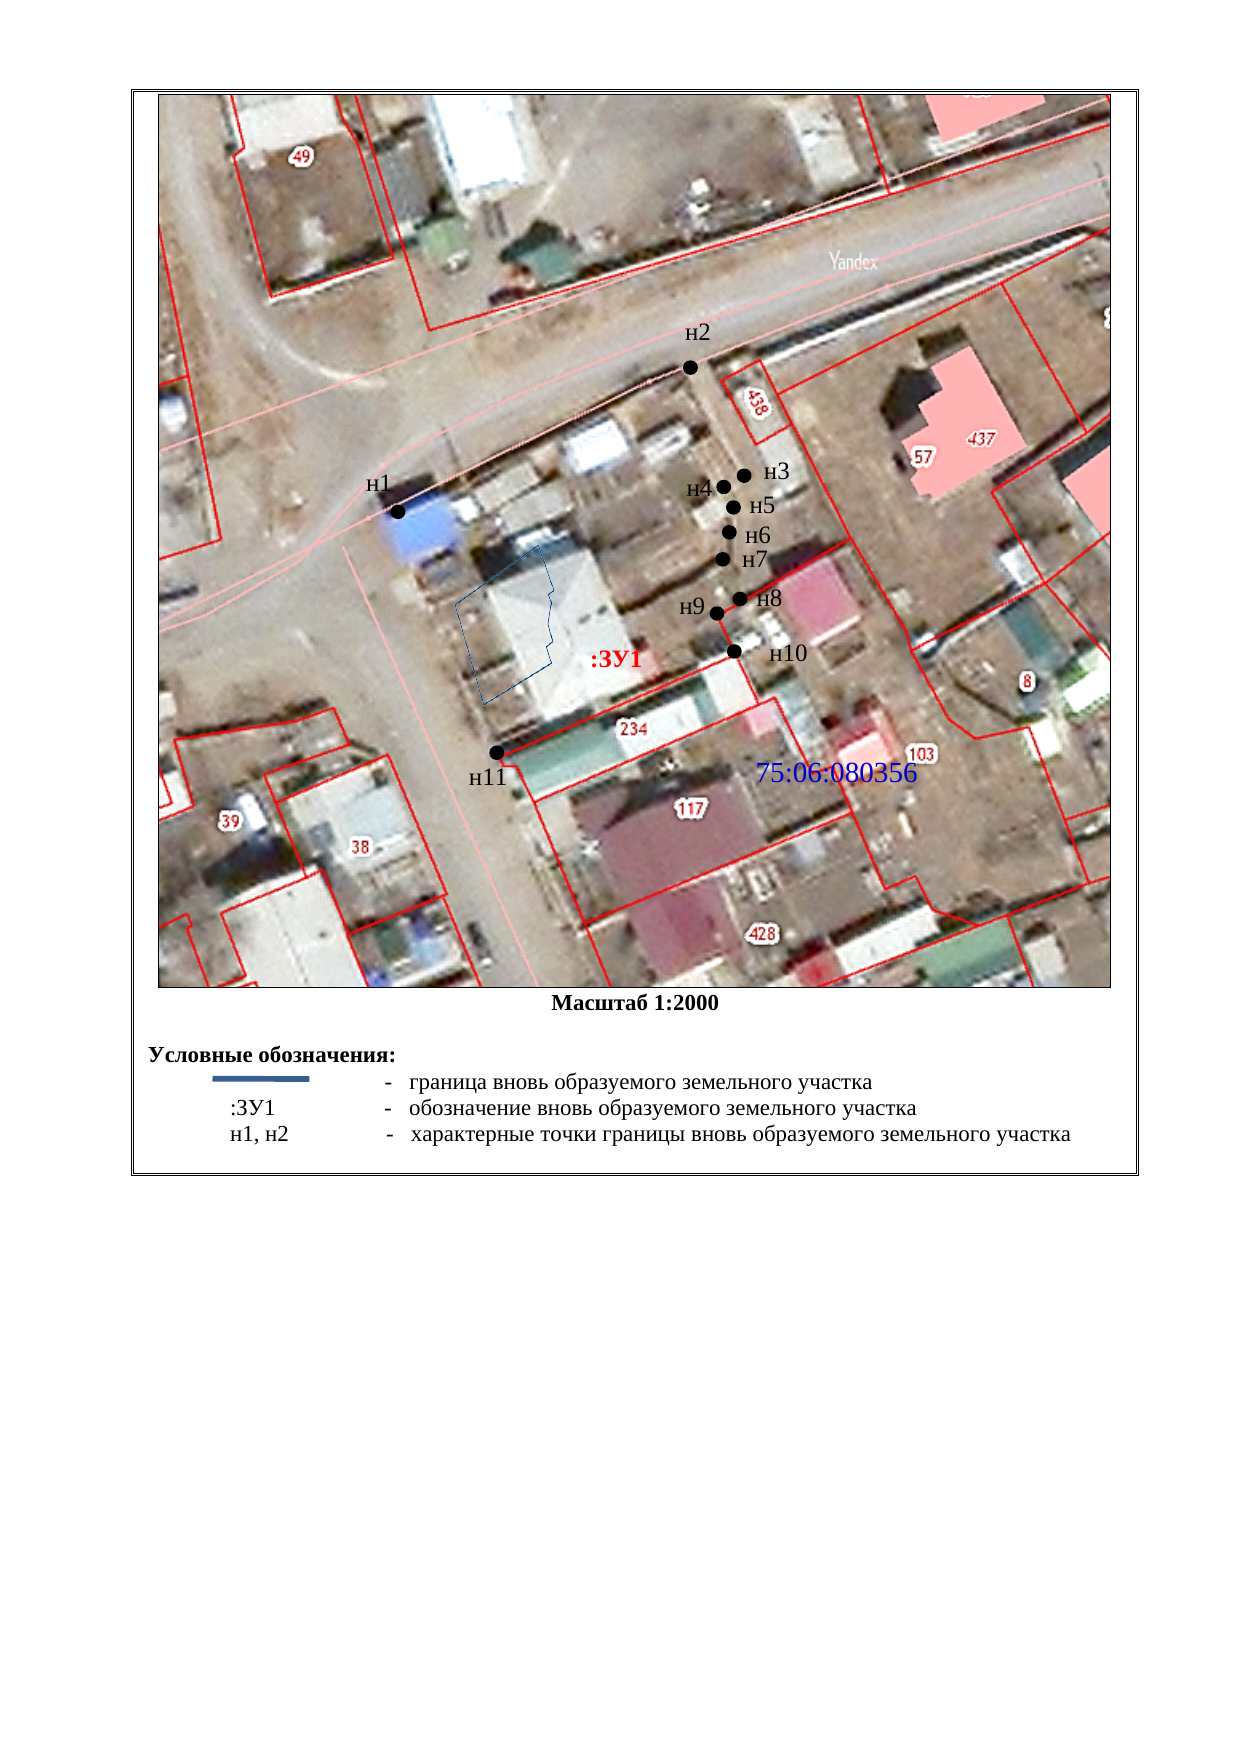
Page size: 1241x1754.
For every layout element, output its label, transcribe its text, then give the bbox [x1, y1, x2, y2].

table_cell Масштаб 1:2000 [134, 989, 1136, 1041]
table_cell Условные обозначения: - граница вновь образуемого земельного участка :ЗУ1 - обозначение вновь образуемого земельного участка н1, н2 - характерные точки границы вновь образуемого земельного участка [134, 1041, 1136, 1173]
table_cell [134, 92, 1136, 989]
picture [159, 95, 1110, 987]
